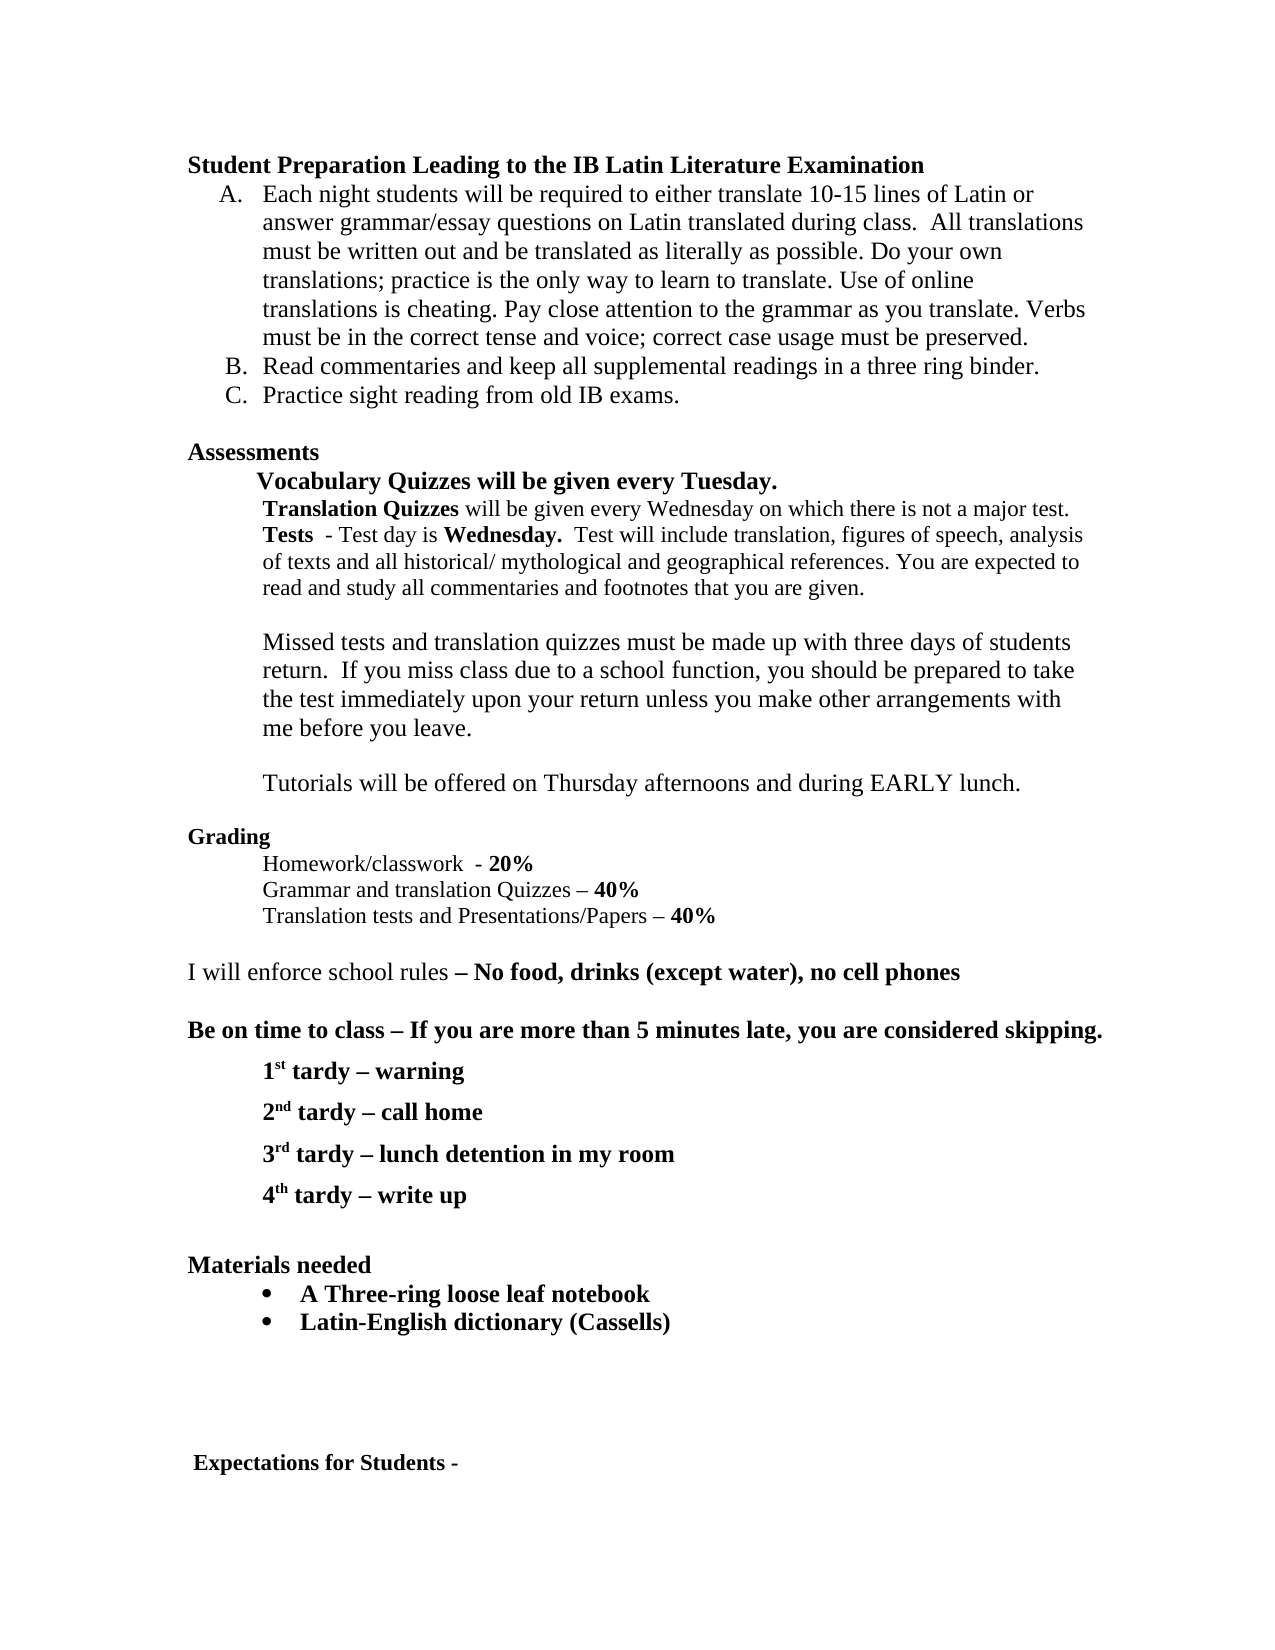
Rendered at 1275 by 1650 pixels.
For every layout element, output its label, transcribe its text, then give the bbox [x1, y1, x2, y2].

text 3rd tardy – lunch detention in my room [187, 1139, 1087, 1167]
text 1st tardy – warning [187, 1056, 1087, 1085]
text Translation Quizzes will be given every Wednesday on which there is not a major test. [262, 495, 1087, 521]
text Missed tests and translation quizzes must be made up with three days of students return. If you miss class due to a school function, you should be prepared to take the test immediately upon your return unless you make other arrangements with me before you leave. [262, 627, 1087, 742]
text Grammar and translation Quizzes – 40% [187, 876, 1087, 902]
list A Three-ring loose leaf notebook [262, 1279, 1087, 1307]
text Expectations for Students - [187, 1449, 1087, 1475]
text 4th tardy – write up [187, 1180, 1087, 1209]
text I will enforce school rules – No food, drinks (except water), no cell phones [187, 957, 1087, 986]
list Practice sight reading from old IB exams. [225, 380, 1087, 409]
text Tests - Test day is Wednesday. Test will include translation, figures of speech, analysis of texts and all historical/ mythological and geographical references. You are expected to read and study all commentaries and footnotes that you are given. [262, 521, 1087, 600]
text Student Preparation Leading to the IB Latin Literature Examination [187, 150, 1087, 179]
text Assessments [187, 437, 1087, 466]
text Materials needed [187, 1250, 1087, 1279]
text Tutorials will be offered on Thursday afternoons and during EARLY lunch. [187, 768, 1087, 797]
list Read commentaries and keep all supplemental readings in a three ring binder. [225, 351, 1087, 380]
text Be on time to class – If you are more than 5 minutes late, you are considered skipping. [187, 1015, 1116, 1044]
text Vocabulary Quizzes will be given every Tuesday. [187, 466, 1087, 495]
text 2nd tardy – call home [187, 1097, 1087, 1126]
text Translation tests and Presentations/Papers – 40% [187, 902, 1087, 929]
list Each night students will be required to either translate 10-15 lines of Latin or answer grammar/essay questions on Latin translated during class. All translations must be written out and be translated as literally as possible. Do your own translations; practice is the only way to learn to translate. Use of online translations is cheating. Pay close attention to the grammar as you translate. Verbs must be in the correct tense and voice; correct case usage must be preserved. [219, 179, 1087, 351]
text Grading [187, 823, 1087, 849]
list Latin-English dictionary (Cassells) [262, 1307, 1087, 1336]
text Homework/classwork - 20% [187, 849, 1087, 876]
